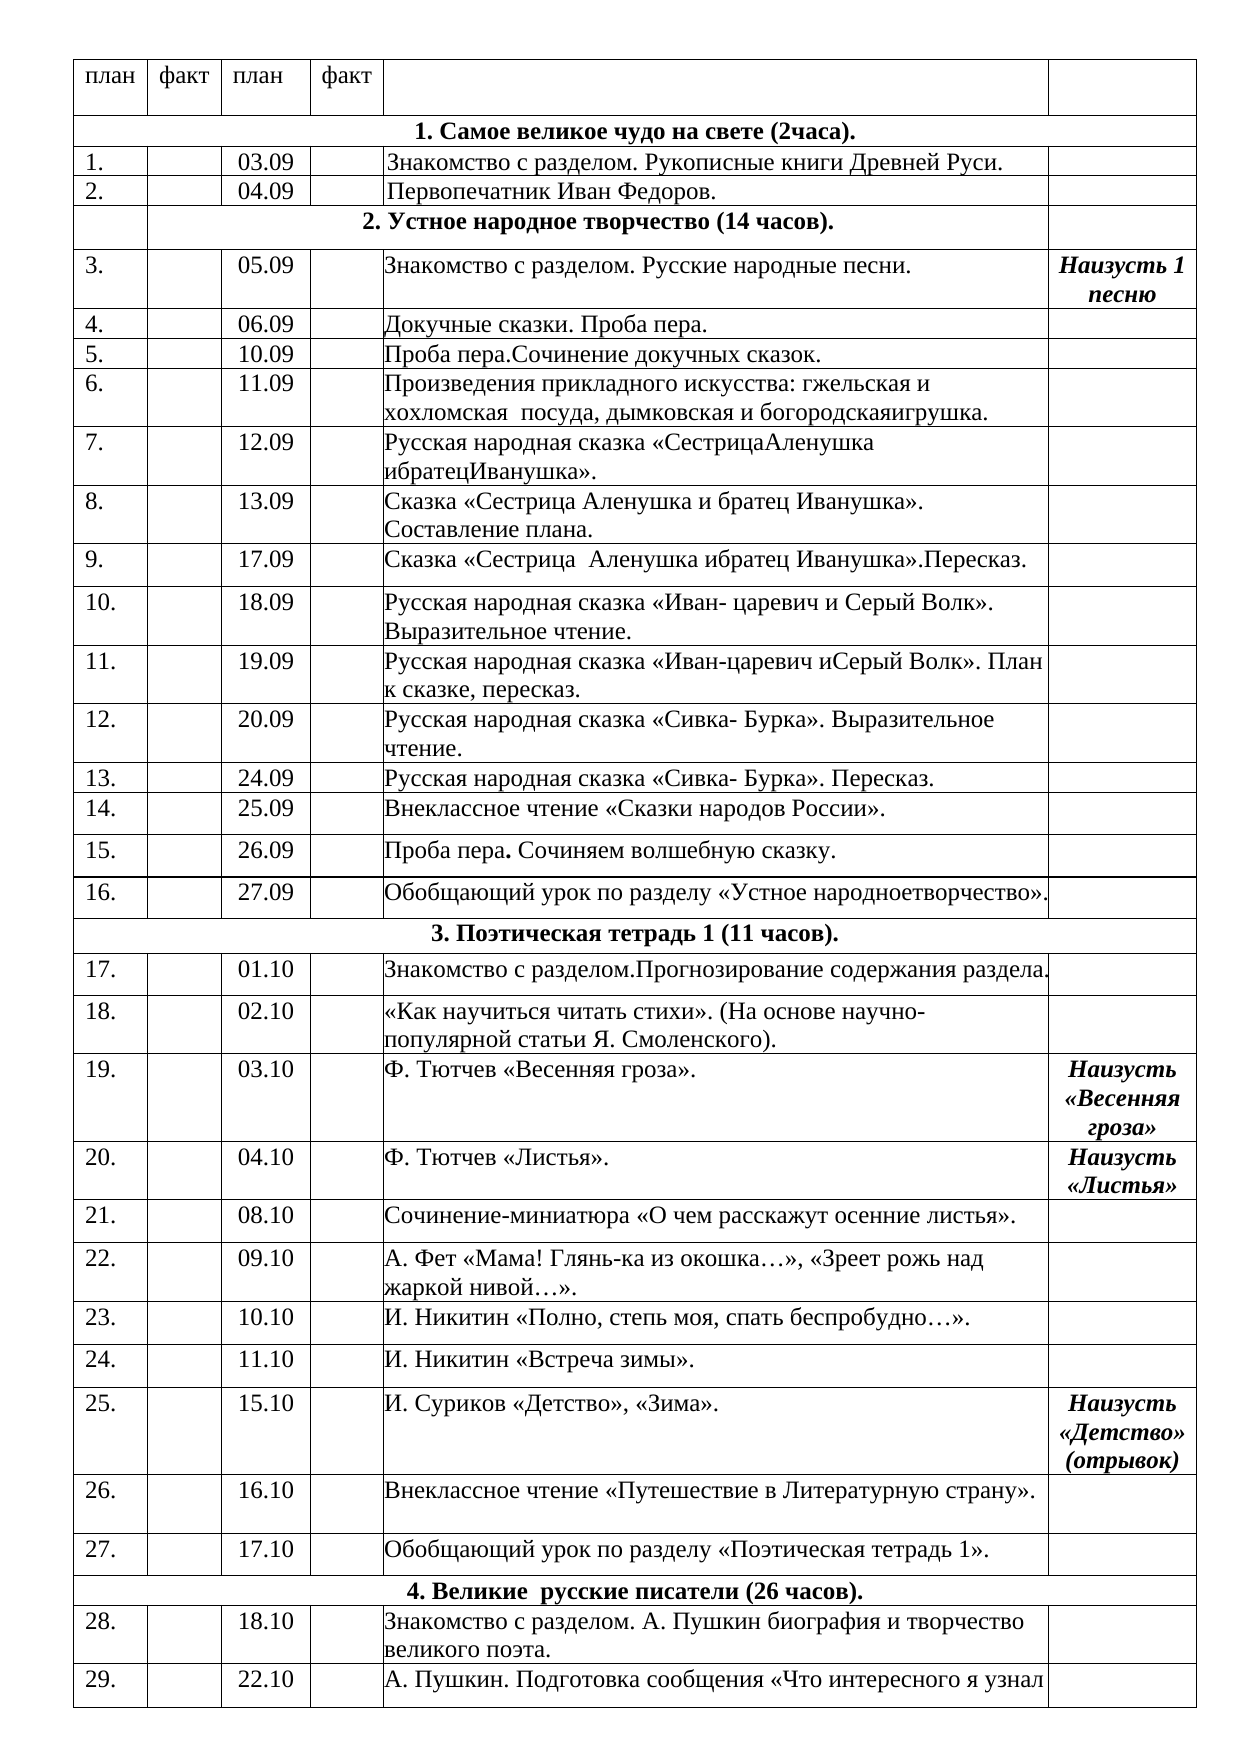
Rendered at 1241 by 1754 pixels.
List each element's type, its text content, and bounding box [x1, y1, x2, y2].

table_cell [1049, 339, 1196, 367]
table_cell Наизусть «Листья» [1049, 1142, 1196, 1199]
table_cell Сказка «Сестрица Аленушка ибратец Иванушка».Пересказ. [384, 544, 1048, 586]
table_cell [311, 1664, 383, 1707]
table_cell [148, 996, 221, 1053]
table_cell [148, 1054, 221, 1141]
table_cell 19.09 [222, 646, 310, 703]
table_cell 01.10 [222, 954, 310, 995]
table_cell Обобщающий урок по разделу «Устное народноетворчество». [384, 878, 1048, 917]
table_cell [74, 206, 147, 249]
table_cell 18.10 [222, 1606, 310, 1663]
table_cell 19. [74, 1054, 147, 1141]
table_cell [148, 1534, 221, 1575]
table_cell 24.09 [222, 763, 310, 792]
table_cell 26. [74, 1475, 147, 1533]
table_cell [1049, 1345, 1196, 1387]
table_cell [148, 763, 221, 792]
table_cell Наизусть «Весенняя гроза» [1049, 1054, 1196, 1141]
table_cell [311, 704, 383, 762]
table_cell [311, 1475, 383, 1533]
table_cell 29. [74, 1664, 147, 1707]
table_cell [148, 1388, 221, 1474]
table_cell Внеклассное чтение «Путешествие в Литературную страну». [384, 1475, 1048, 1533]
table_cell 20.09 [222, 704, 310, 762]
table_cell [148, 147, 221, 175]
table_cell Докучные сказки. Проба пера. [384, 309, 1048, 338]
table_cell [1049, 704, 1196, 762]
table_cell «Как научиться читать стихи». (На основе научно-популярной статьи Я. Смоленского). [384, 996, 1048, 1053]
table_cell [384, 1664, 1048, 1707]
table_cell [311, 1302, 383, 1343]
table_cell [311, 250, 383, 308]
table_cell 15. [74, 835, 147, 876]
table_cell 08.10 [222, 1200, 310, 1242]
table_cell [1049, 1664, 1196, 1707]
table_cell А. Фет «Мама! Глянь-ка из окошка…», «Зреет рожь над жаркой нивой…». [384, 1243, 1048, 1301]
table_cell [1049, 1200, 1196, 1242]
table_cell 10. [74, 587, 147, 645]
table_cell 10.10 [222, 1302, 310, 1343]
table_cell [1049, 206, 1196, 249]
table_cell [148, 793, 221, 834]
table_cell [1049, 1475, 1196, 1533]
table_cell [1049, 587, 1196, 645]
table_cell Русская народная сказка «Иван- царевич и Серый Волк». Выразительное чтение. [384, 587, 1048, 645]
table_cell [148, 427, 221, 485]
table_cell [148, 1664, 221, 1707]
table_cell [311, 878, 383, 917]
table_cell 06.09 [222, 309, 310, 338]
table_cell 10.09 [222, 339, 310, 367]
table_cell 18.09 [222, 587, 310, 645]
table_cell [1049, 147, 1196, 175]
table_cell 16.10 [222, 1475, 310, 1533]
table_cell Наизусть «Детство» (отрывок) [1049, 1388, 1196, 1474]
table_cell 2. [74, 176, 147, 205]
table_cell 9. [74, 544, 147, 586]
table_cell Русская народная сказка «Сивка- Бурка». Выразительное чтение. [384, 704, 1048, 762]
table_cell [148, 486, 221, 543]
table_cell Обобщающий урок по разделу «Поэтическая тетрадь 1». [384, 1534, 1048, 1575]
table_cell [384, 60, 1048, 115]
table_cell [148, 339, 221, 367]
table_cell [1049, 646, 1196, 703]
table_cell [148, 1243, 221, 1301]
table_cell [148, 704, 221, 762]
table_cell 12.09 [222, 427, 310, 485]
table_cell Русская народная сказка «СестрицаАленушка ибратецИванушка». [384, 427, 1048, 485]
table_cell 17.10 [222, 1534, 310, 1575]
table_cell 04.09 [222, 176, 310, 205]
table_cell Знакомство с разделом. Рукописные книги Древней Руси. [384, 147, 1048, 175]
table_cell 4. Великие русские писатели (26 часов). [74, 1576, 1196, 1605]
table_cell [1049, 793, 1196, 834]
table_cell [148, 176, 221, 205]
table_cell [311, 147, 383, 175]
table_cell [311, 1606, 383, 1663]
table_cell Проба пера. Сочиняем волшебную сказку. [384, 835, 1048, 876]
table_cell 26.09 [222, 835, 310, 876]
table_cell [1049, 954, 1196, 995]
table_cell 25.09 [222, 793, 310, 834]
table_cell [311, 646, 383, 703]
table_cell [311, 176, 383, 205]
table_cell 11.09 [222, 369, 310, 426]
table_cell план [222, 60, 310, 115]
table_cell [311, 954, 383, 995]
table_cell 22.10 [222, 1664, 310, 1707]
table_cell Знакомство с разделом.Прогнозирование содержания раздела. [384, 954, 1048, 995]
table_cell 2. Устное народное творчество (14 часов). [148, 206, 1048, 249]
table_cell 14. [74, 793, 147, 834]
table_cell 27. [74, 1534, 147, 1575]
table_cell [1049, 1302, 1196, 1343]
table_cell [1049, 878, 1196, 917]
table_cell 22. [74, 1243, 147, 1301]
table_cell 02.10 [222, 996, 310, 1053]
table_cell 11. [74, 646, 147, 703]
table_cell [311, 835, 383, 876]
table_cell 25. [74, 1388, 147, 1474]
table_cell 13. [74, 763, 147, 792]
table_cell [311, 1388, 383, 1474]
table_cell Русская народная сказка «Иван-царевич иСерый Волк». План к сказке, пересказ. [384, 646, 1048, 703]
table_cell 7. [74, 427, 147, 485]
table_cell [1049, 996, 1196, 1053]
table_cell [311, 427, 383, 485]
table_cell [148, 1142, 221, 1199]
table_cell [148, 1606, 221, 1663]
table_cell [311, 1054, 383, 1141]
table_cell [148, 1200, 221, 1242]
table_cell 09.10 [222, 1243, 310, 1301]
table_cell [1049, 1243, 1196, 1301]
table_cell [148, 646, 221, 703]
table_cell 1. Самое великое чудо на свете (2часа). [74, 116, 1196, 146]
table_cell [148, 309, 221, 338]
table_cell [311, 339, 383, 367]
table_cell [148, 1345, 221, 1387]
table_cell Русская народная сказка «Сивка- Бурка». Пересказ. [384, 763, 1048, 792]
table_cell 6. [74, 369, 147, 426]
table_cell 04.10 [222, 1142, 310, 1199]
table_cell [1049, 1534, 1196, 1575]
table_cell 20. [74, 1142, 147, 1199]
table_cell [311, 1243, 383, 1301]
table_cell 3. [74, 250, 147, 308]
table_cell [148, 954, 221, 995]
table_cell [1049, 544, 1196, 586]
table_cell Сказка «Сестрица Аленушка и братец Иванушка». Составление плана. [384, 486, 1048, 543]
table_cell [1049, 1606, 1196, 1663]
table_cell 27.09 [222, 878, 310, 917]
table_cell 18. [74, 996, 147, 1053]
table_cell [1049, 427, 1196, 485]
table_cell 23. [74, 1302, 147, 1343]
table_cell [311, 1200, 383, 1242]
table_cell 13.09 [222, 486, 310, 543]
table_cell И. Суриков «Детство», «Зима». [384, 1388, 1048, 1474]
table_cell [311, 1345, 383, 1387]
table_cell Сочинение-миниатюра «О чем расскажут осенние листья». [384, 1200, 1048, 1242]
table_cell 17.09 [222, 544, 310, 586]
table_cell 16. [74, 878, 147, 917]
table_cell [311, 996, 383, 1053]
table_cell [148, 835, 221, 876]
table_cell 03.09 [222, 147, 310, 175]
table_cell [148, 1302, 221, 1343]
table_cell [311, 763, 383, 792]
table_cell [1049, 835, 1196, 876]
table_cell Первопечатник Иван Федоров. [384, 176, 1048, 205]
table_cell [311, 587, 383, 645]
table_cell [1049, 176, 1196, 205]
table_cell [1049, 763, 1196, 792]
table_cell факт [311, 60, 383, 115]
table_cell [1049, 486, 1196, 543]
table_cell Проба пера.Сочинение докучных сказок. [384, 339, 1048, 367]
table_cell [311, 1534, 383, 1575]
table_cell 5. [74, 339, 147, 367]
table_cell 4. [74, 309, 147, 338]
table_cell 12. [74, 704, 147, 762]
table_cell [148, 878, 221, 917]
table_cell 28. [74, 1606, 147, 1663]
table_cell И. Никитин «Полно, степь моя, спать беспробудно…». [384, 1302, 1048, 1343]
table_cell факт [148, 60, 221, 115]
table_cell 21. [74, 1200, 147, 1242]
table_cell [1049, 369, 1196, 426]
table_cell план [74, 60, 147, 115]
table_cell 15.10 [222, 1388, 310, 1474]
table_cell Ф. Тютчев «Листья». [384, 1142, 1048, 1199]
table_cell [148, 544, 221, 586]
table_cell [148, 587, 221, 645]
table_cell [1049, 60, 1196, 115]
table_cell 1. [74, 147, 147, 175]
table_cell [148, 369, 221, 426]
table_cell 11.10 [222, 1345, 310, 1387]
table_cell [311, 309, 383, 338]
table_cell 17. [74, 954, 147, 995]
table_cell 05.09 [222, 250, 310, 308]
table_cell И. Никитин «Встреча зимы». [384, 1345, 1048, 1387]
table_cell 3. Поэтическая тетрадь 1 (11 часов). [74, 919, 1196, 953]
table_cell [148, 1475, 221, 1533]
table_cell [311, 369, 383, 426]
table_cell [311, 486, 383, 543]
table_cell Знакомство с разделом. А. Пушкин биография и творчество великого поэта. [384, 1606, 1048, 1663]
table_cell [311, 793, 383, 834]
table_cell 8. [74, 486, 147, 543]
table_cell [311, 1142, 383, 1199]
table_cell Знакомство с разделом. Русские народные песни. [384, 250, 1048, 308]
table_cell [148, 250, 221, 308]
table_cell Ф. Тютчев «Весенняя гроза». [384, 1054, 1048, 1141]
table_cell Произведения прикладного искусства: гжельская и хохломская посуда, дымковская и богородскаяигрушка. [384, 369, 1048, 426]
table_cell 24. [74, 1345, 147, 1387]
table_cell [1049, 309, 1196, 338]
table_cell [311, 544, 383, 586]
table_cell 03.10 [222, 1054, 310, 1141]
table_cell Наизусть 1 песню [1049, 250, 1196, 308]
table_cell Внеклассное чтение «Сказки народов России». [384, 793, 1048, 834]
